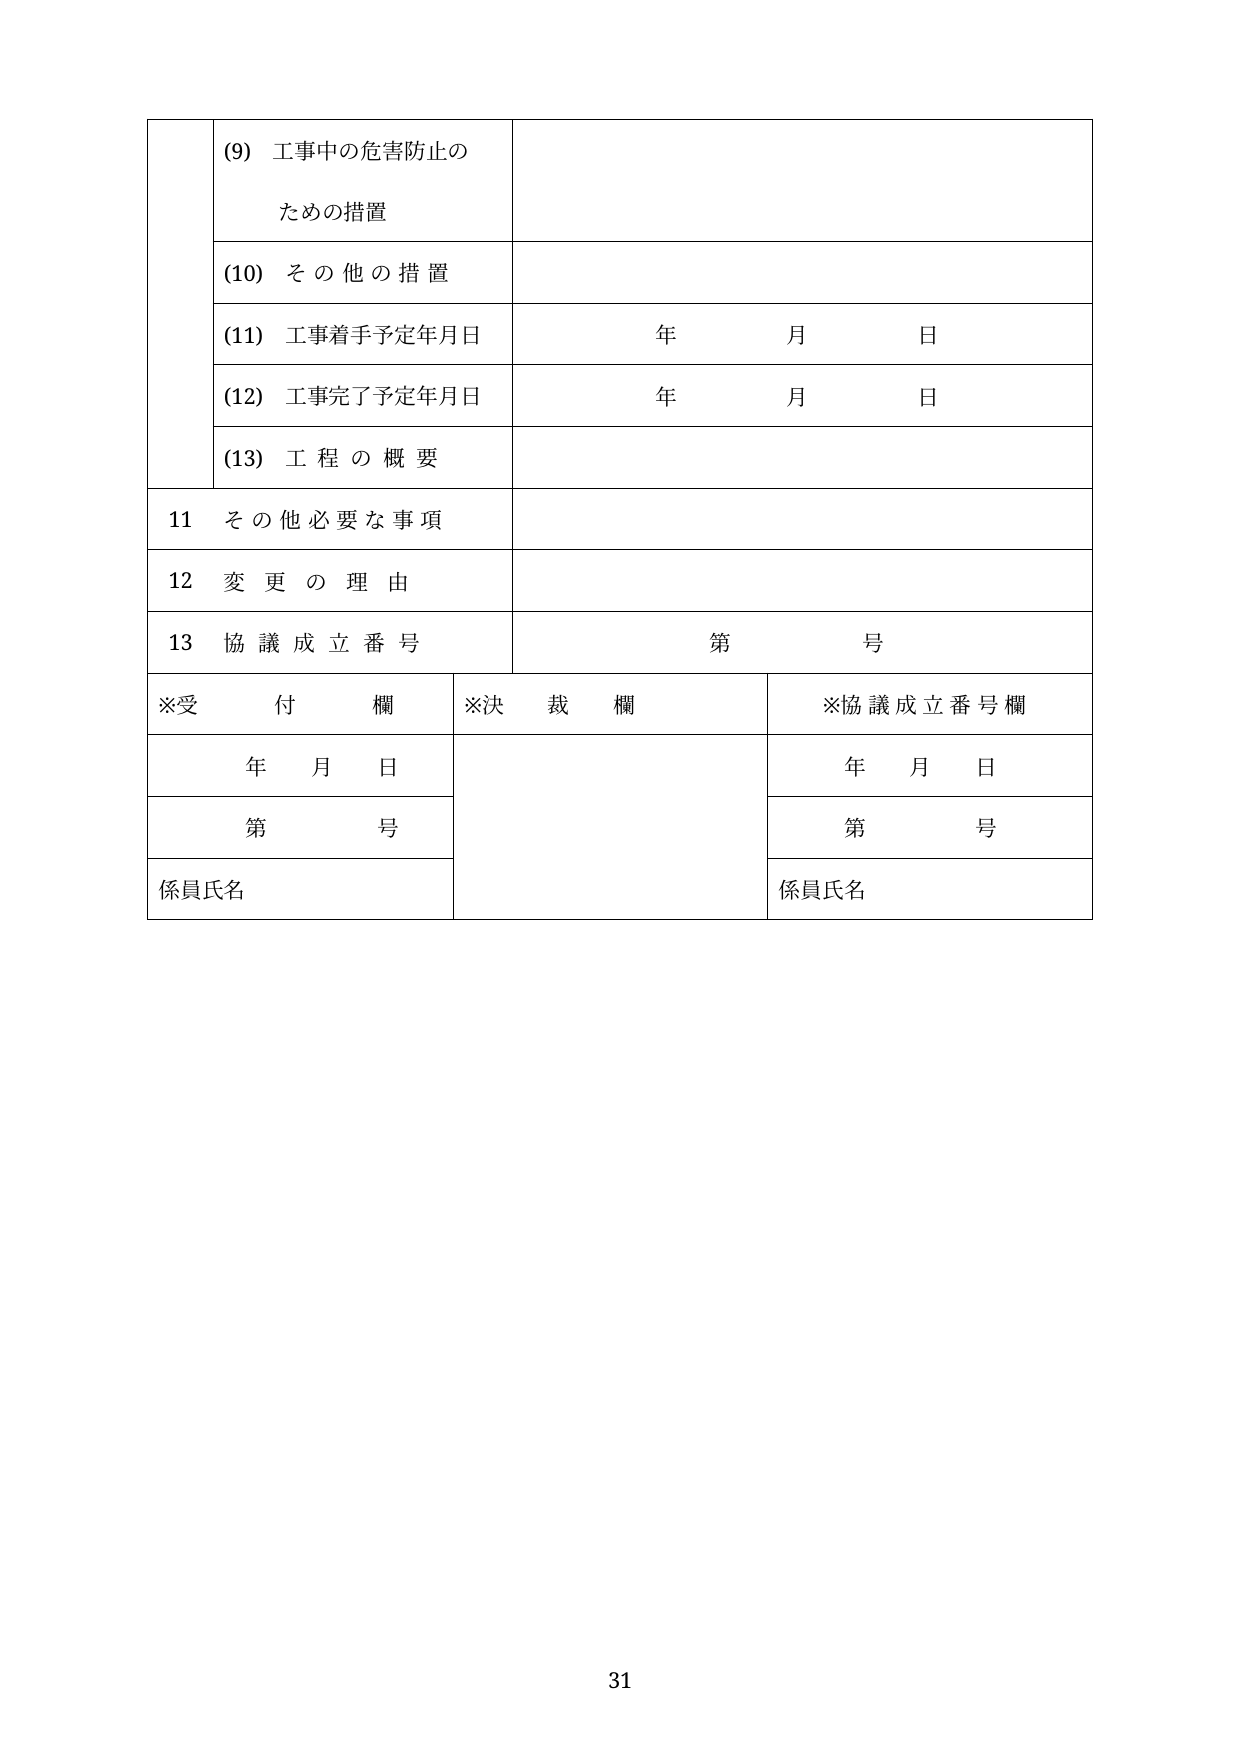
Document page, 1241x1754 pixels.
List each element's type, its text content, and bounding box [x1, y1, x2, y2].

table_cell [454, 735, 767, 919]
table_cell その他必要な事項 [213, 489, 512, 549]
table_cell [513, 427, 1092, 487]
table_cell 変更の理由 [213, 550, 512, 611]
table_cell [513, 242, 1092, 302]
table_cell 第 号 [148, 797, 453, 857]
table_cell (13) 工程の概要 [214, 427, 512, 487]
table_cell (9) 工事中の危害防止のための措置 [214, 120, 512, 241]
table_cell 年 月 日 [513, 304, 1092, 364]
table_cell (11) 工事着手予定年月日 [214, 304, 512, 364]
table_cell [513, 489, 1092, 549]
table_cell ※受 付 欄 [148, 674, 453, 734]
table_cell [513, 550, 1092, 611]
table_cell 協議成立番号 [213, 612, 512, 672]
table_cell [513, 120, 1092, 241]
table_cell 第 号 [513, 612, 1092, 672]
table_cell 12 [148, 550, 213, 611]
table_cell ※決裁欄 [454, 674, 767, 734]
table_cell 11 [148, 489, 213, 549]
table_cell 13 [148, 612, 213, 672]
table_cell 年 月 日 [513, 365, 1092, 426]
table_cell 年 月 日 [148, 735, 453, 796]
table_cell 第 号 [768, 797, 1092, 857]
table_cell ※協議成立番号欄 [768, 674, 1092, 734]
table_cell 年 月 日 [768, 735, 1092, 796]
table_cell 係員氏名 [768, 859, 1092, 919]
table_cell (12) 工事完了予定年月日 [214, 365, 512, 426]
table_cell (10) その他の措置 [214, 242, 512, 302]
table_cell 係員氏名 [148, 859, 453, 919]
